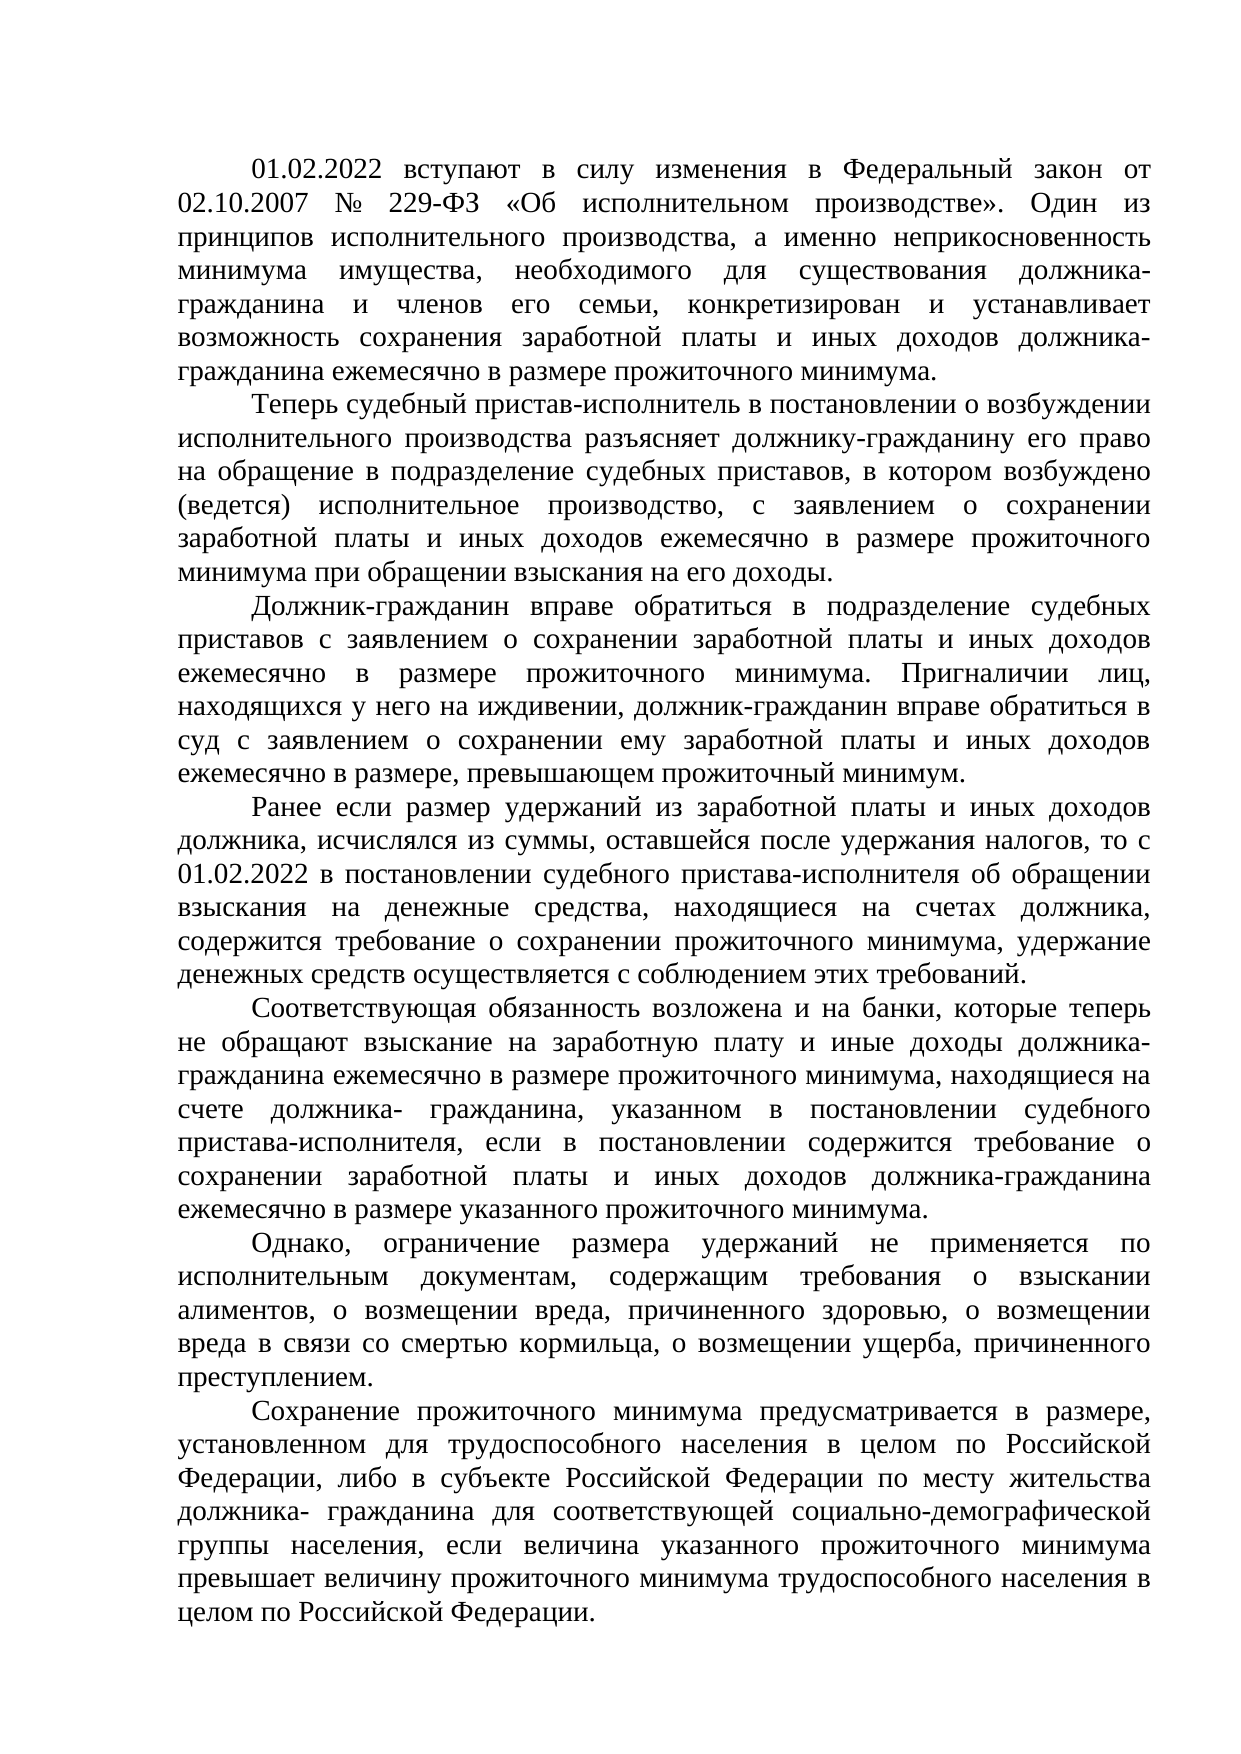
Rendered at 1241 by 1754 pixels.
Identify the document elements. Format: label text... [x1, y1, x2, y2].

text Сохранение прожиточного минимума предусматривается в размере, установленном для трудоспособного населения в целом по Российской Федерации, либо в субъекте Российской Федерации по месту жительства должника- гражданина для соответствующей социально-демографической группы населения, если величина указанного прожиточного минимума превышает величину прожиточного минимума трудоспособного населения в целом по Российской Федерации. [177, 1393, 1152, 1627]
text 01.02.2022 вступают в силу изменения в Федеральный закон от 02.10.2007 № 229-ФЗ «Об исполнительном производстве». Один из принципов исполнительного производства, а именно неприкосновенность минимума имущества, необходимого для существования должника-гражданина и членов его семьи, конкретизирован и устанавливает возможность сохранения заработной платы и иных доходов должника-гражданина ежемесячно в размере прожиточного минимума. [177, 152, 1152, 386]
text Должник-гражданин вправе обратиться в подразделение судебных приставов с заявлением о сохранении заработной платы и иных доходов ежемесячно в размере прожиточного минимума. Пригналичии лиц, находящихся у него на иждивении, должник-гражданин вправе обратиться в суд с заявлением о сохранении ему заработной платы и иных доходов ежемесячно в размере, превышающем прожиточный минимум. [177, 588, 1152, 789]
text Однако, ограничение размера удержаний не применяется по исполнительным документам, содержащим требования о взыскании алиментов, о возмещении вреда, причиненного здоровью, о возмещении вреда в связи со смертью кормильца, о возмещении ущерба, причиненного преступлением. [177, 1225, 1152, 1393]
text Ранее если размер удержаний из заработной платы и иных доходов должника, исчислялся из суммы, оставшейся после удержания налогов, то с 01.02.2022 в постановлении судебного пристава-исполнителя об обращении взыскания на денежные средства, находящиеся на счетах должника, содержится требование о сохранении прожиточного минимума, удержание денежных средств осуществляется с соблюдением этих требований. [177, 789, 1152, 990]
text Теперь судебный пристав-исполнитель в постановлении о возбуждении исполнительного производства разъясняет должнику-гражданину его право на обращение в подразделение судебных приставов, в котором возбуждено (ведется) исполнительное производство, с заявлением о сохранении заработной платы и иных доходов ежемесячно в размере прожиточного минимума при обращении взыскания на его доходы. [177, 386, 1152, 588]
text Соответствующая обязанность возложена и на банки, которые теперь не обращают взыскание на заработную плату и иные доходы должника-гражданина ежемесячно в размере прожиточного минимума, находящиеся на счете должника- гражданина, указанном в постановлении судебного пристава-исполнителя, если в постановлении содержится требование о сохранении заработной платы и иных доходов должника-гражданина ежемесячно в размере указанного прожиточного минимума. [177, 990, 1152, 1225]
